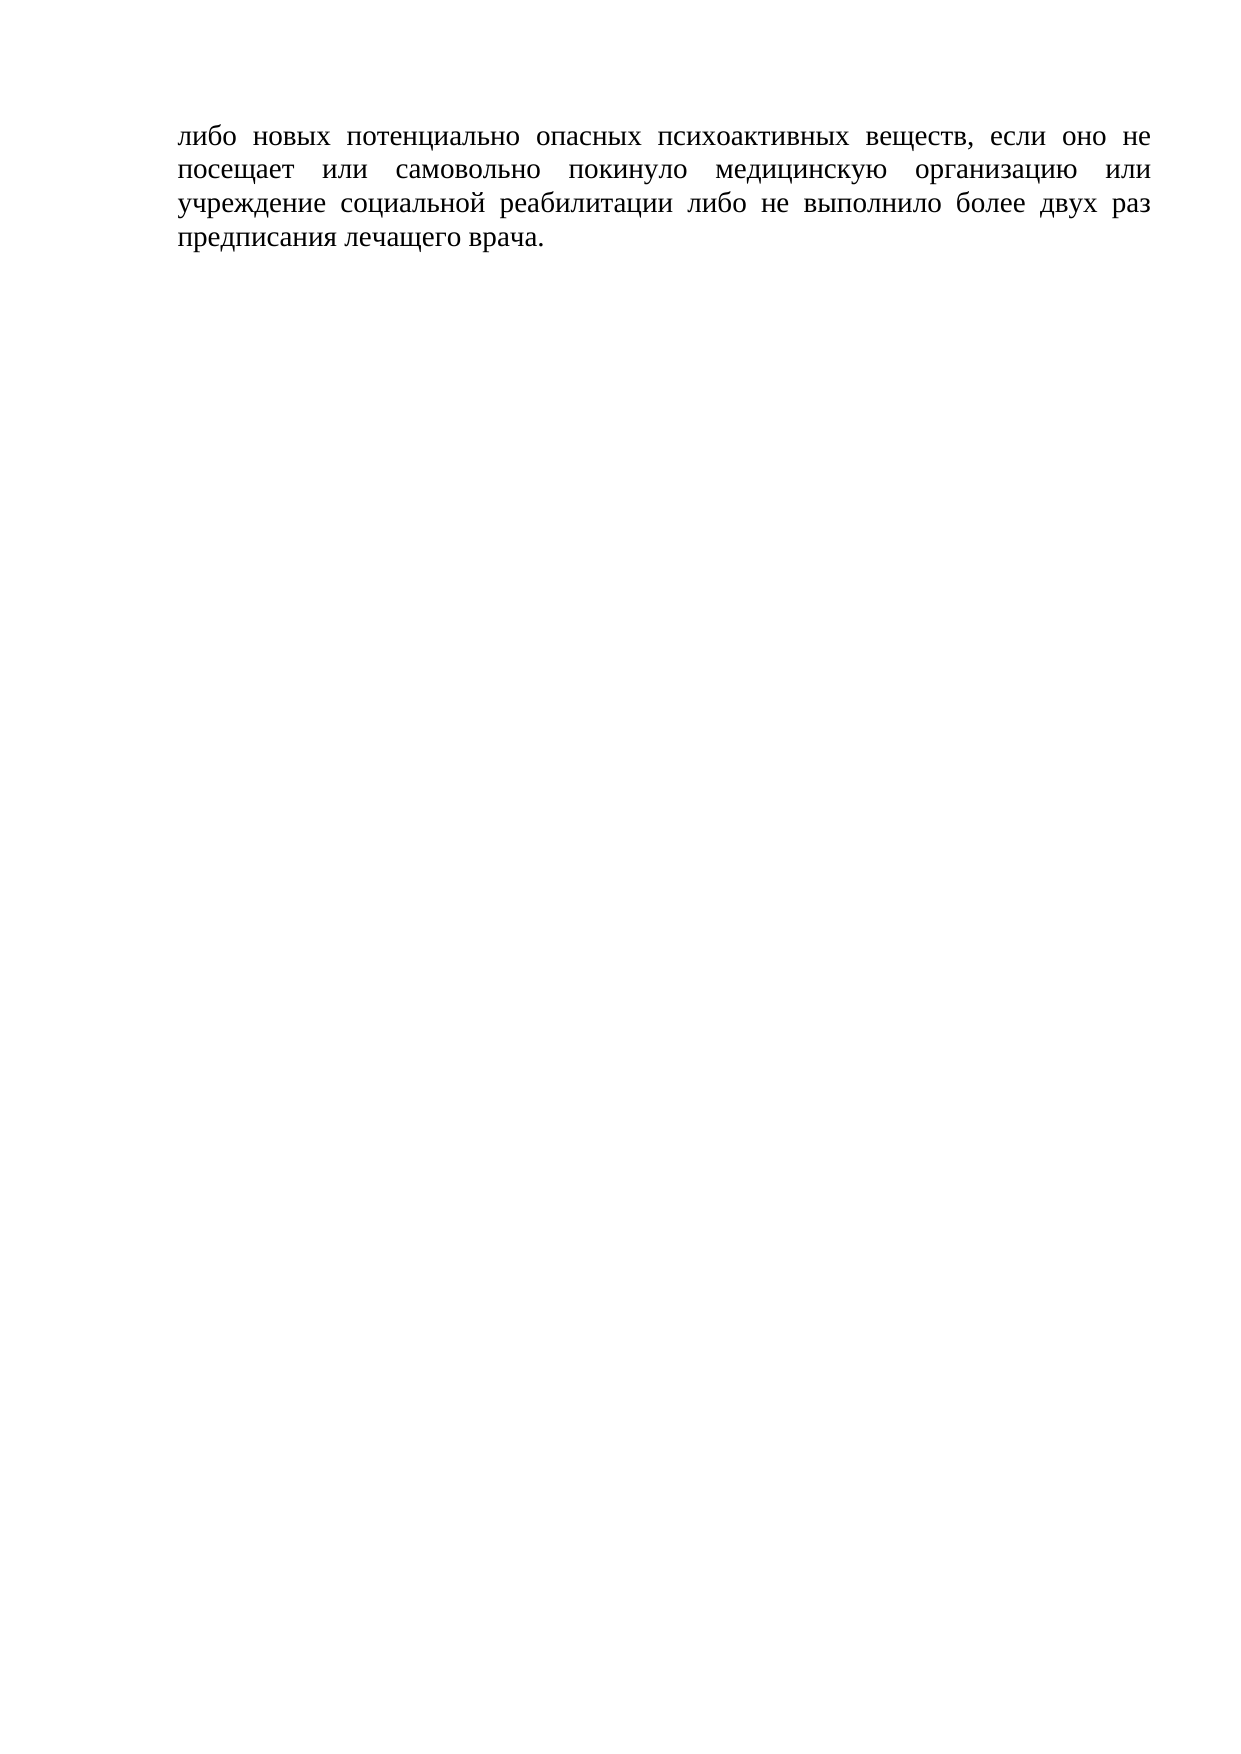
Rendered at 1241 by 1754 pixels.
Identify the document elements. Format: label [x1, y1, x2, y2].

text [177, 118, 1152, 252]
